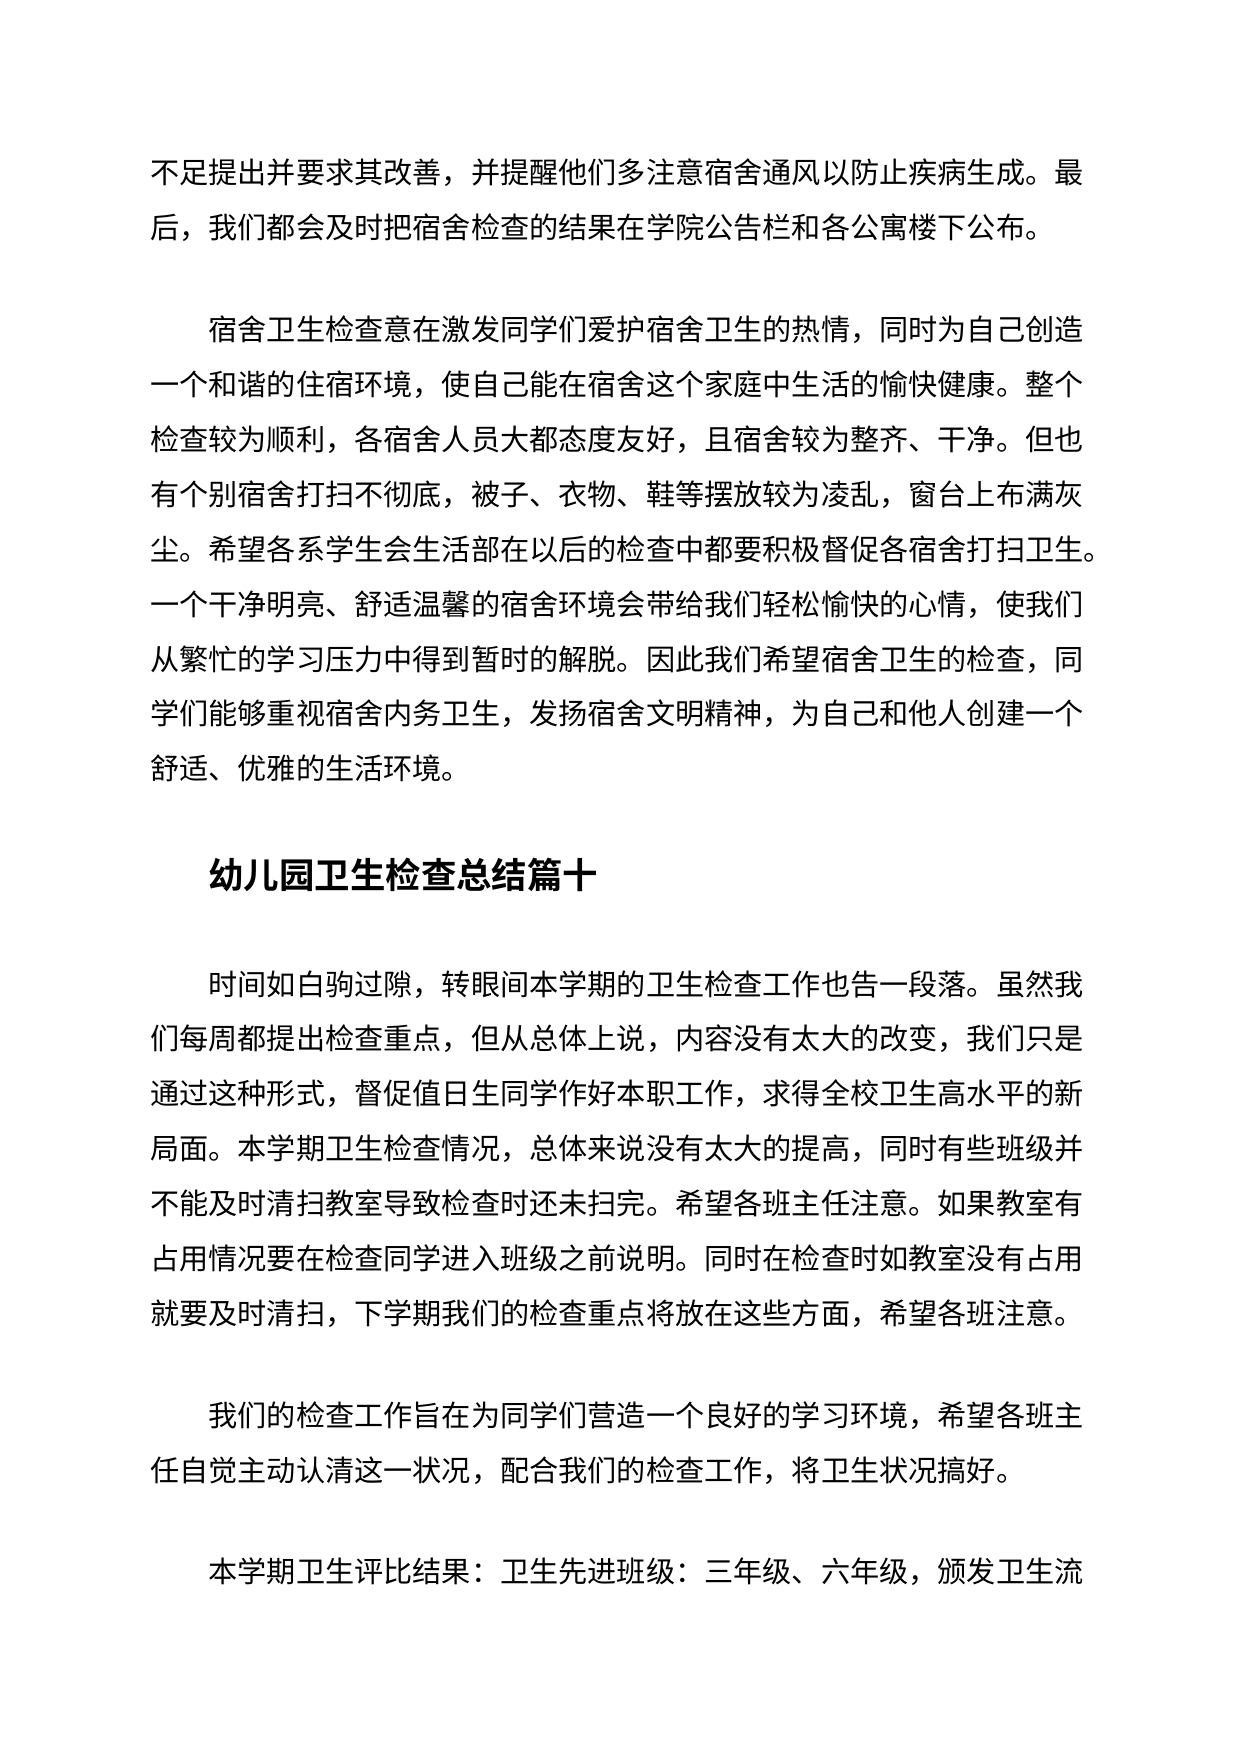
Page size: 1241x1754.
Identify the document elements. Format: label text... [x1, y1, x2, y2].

text 宿舍卫生检查意在激发同学们爱护宿舍卫生的热情，同时为自己创造一个和谐的住宿环境，使自己能在宿舍这个家庭中生活的愉快健康。整个检查较为顺利，各宿舍人员大都态度友好，且宿舍较为整齐、干净。但也有个别宿舍打扫不彻底，被子、衣物、鞋等摆放较为凌乱，窗台上布满灰尘。希望各系学生会生活部在以后的检查中都要积极督促各宿舍打扫卫生。一个干净明亮、舒适温馨的宿舍环境会带给我们轻松愉快的心情，使我们从繁忙的学习压力中得到暂时的解脱。因此我们希望宿舍卫生的检查，同学们能够重视宿舍内务卫生，发扬宿舍文明精神，为自己和他人创建一个舒适、优雅的生活环境。 [150, 307, 1090, 788]
text 我们的检查工作旨在为同学们营造一个良好的学习环境，希望各班主任自觉主动认清这一状况，配合我们的检查工作，将卫生状况搞好。 [150, 1392, 1090, 1489]
text 幼儿园卫生检查总结篇十 [150, 848, 1090, 899]
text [150, 1549, 1090, 1591]
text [150, 150, 1090, 247]
text 时间如白驹过隙，转眼间本学期的卫生检查工作也告一段落。虽然我们每周都提出检查重点，但从总体上说，内容没有太大的改变，我们只是通过这种形式，督促值日生同学作好本职工作，求得全校卫生高水平的新局面。本学期卫生检查情况，总体来说没有太大的提高，同时有些班级并不能及时清扫教室导致检查时还未扫完。希望各班主任注意。如果教室有占用情况要在检查同学进入班级之前说明。同时在检查时如教室没有占用就要及时清扫，下学期我们的检查重点将放在这些方面，希望各班注意。 [150, 961, 1090, 1333]
